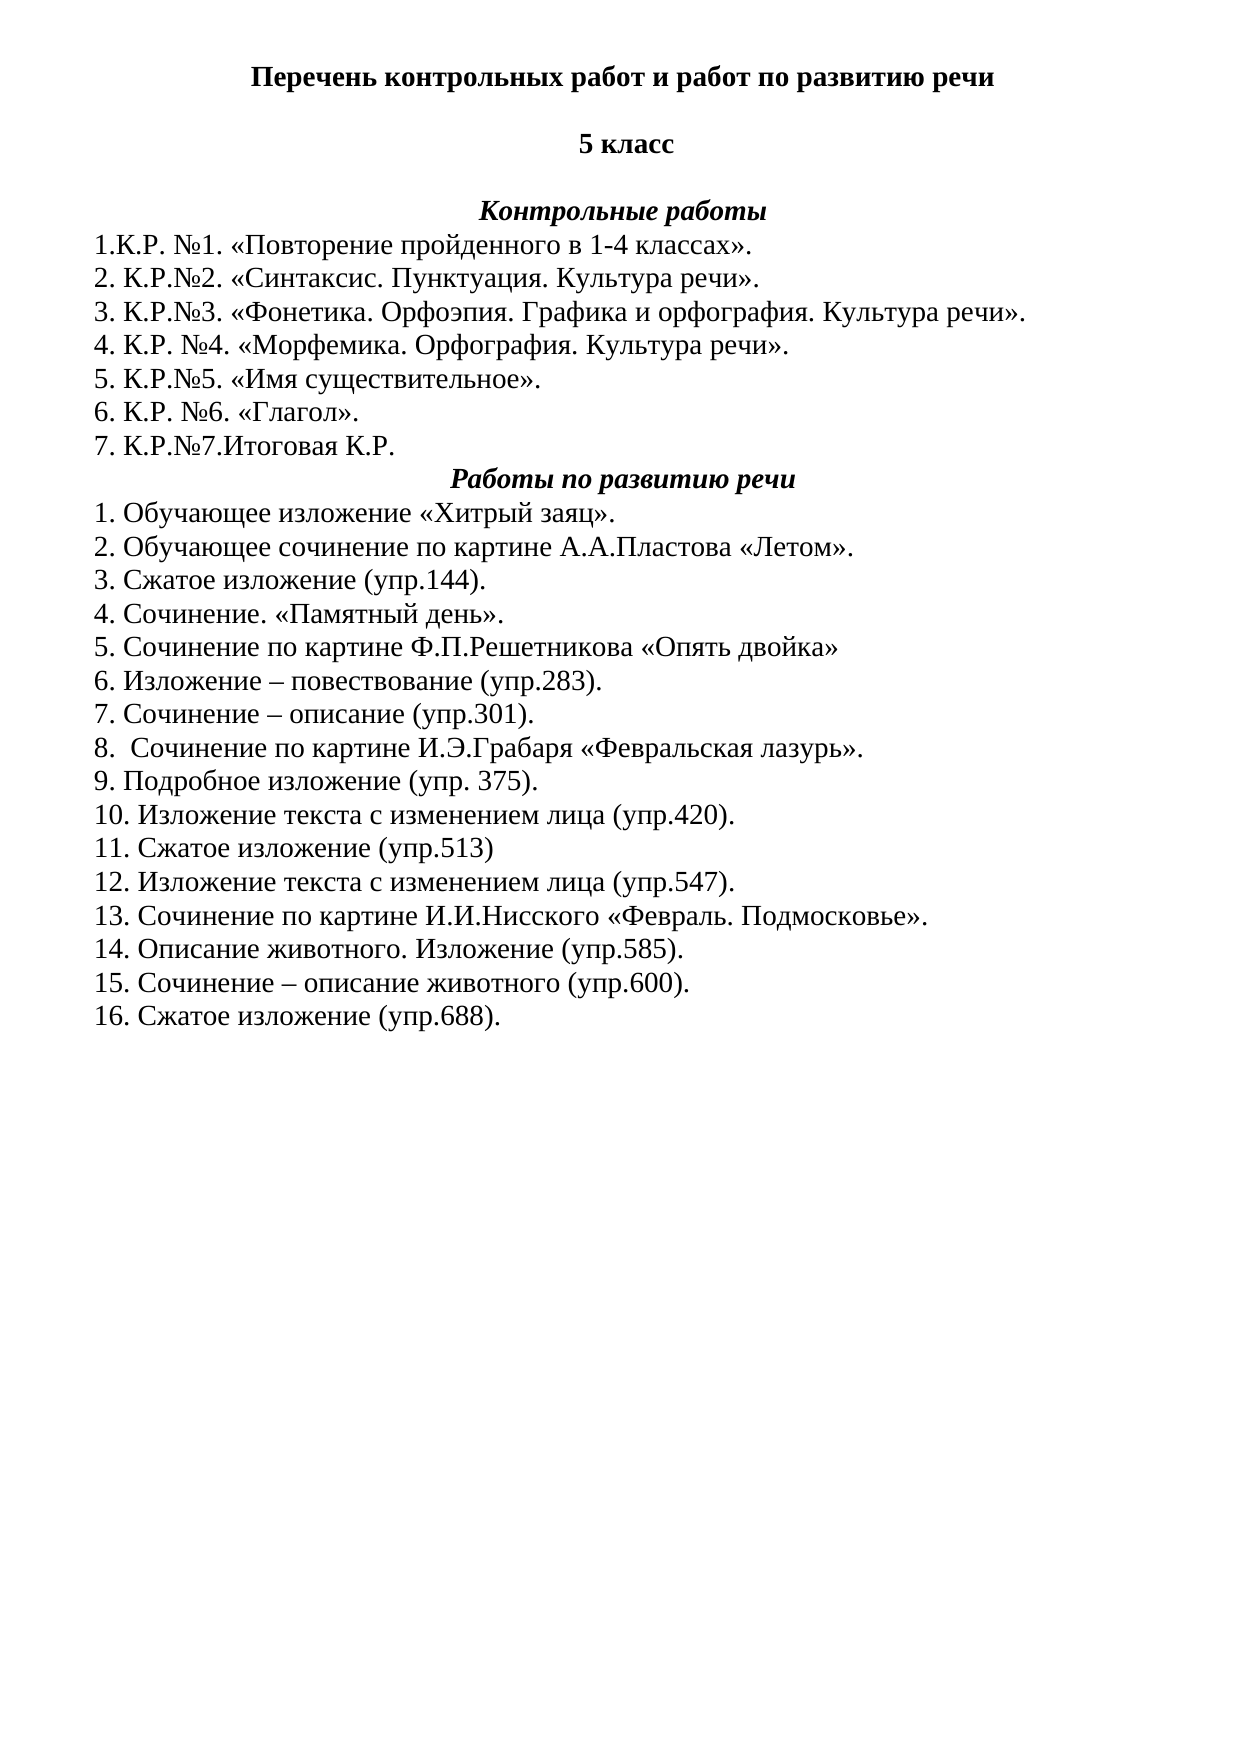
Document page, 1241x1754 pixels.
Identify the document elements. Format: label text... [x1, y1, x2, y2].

text 14. Описание животного. Изложение (упр.585). [94, 931, 1152, 965]
text 2. Обучающее сочинение по картине А.А.Пластова «Летом». [94, 529, 1152, 562]
text 12. Изложение текста с изменением лица (упр.547). [94, 864, 1152, 898]
text 2. К.Р.№2. «Синтаксис. Пунктуация. Культура речи». [94, 260, 1152, 294]
text 16. Сжатое изложение (упр.688). [94, 998, 1152, 1032]
text 4. К.Р. №4. «Морфемика. Орфография. Культура речи». [94, 327, 1152, 361]
text 5. К.Р.№5. «Имя существительное». [94, 361, 1152, 394]
text Работы по развитию речи [94, 462, 1152, 495]
text 9. Подробное изложение (упр. 375). [94, 763, 1152, 797]
text 10. Изложение текста с изменением лица (упр.420). [94, 797, 1152, 831]
text 6. Изложение – повествование (упр.283). [94, 663, 1152, 696]
text 1.К.Р. №1. «Повторение пройденного в 1-4 классах». [94, 227, 1152, 260]
text 7. К.Р.№7.Итоговая К.Р. [94, 428, 1152, 462]
text Перечень контрольных работ и работ по развитию речи [94, 59, 1152, 93]
text 4. Сочинение. «Памятный день». [94, 596, 1152, 629]
text 1. Обучающее изложение «Хитрый заяц». [94, 495, 1152, 529]
text 11. Сжатое изложение (упр.513) [94, 831, 1152, 864]
text 5 класс [94, 126, 1152, 160]
text 5. Сочинение по картине Ф.П.Решетникова «Опять двойка» [94, 629, 1152, 663]
text 6. К.Р. №6. «Глагол». [94, 394, 1152, 428]
text 3. Сжатое изложение (упр.144). [94, 562, 1152, 596]
text 8. Сочинение по картине И.Э.Грабаря «Февральская лазурь». [94, 730, 1152, 763]
text 7. Сочинение – описание (упр.301). [94, 696, 1152, 730]
text 3. К.Р.№3. «Фонетика. Орфоэпия. Графика и орфография. Культура речи». [94, 294, 1152, 327]
text Контрольные работы [94, 193, 1152, 227]
text 15. Сочинение – описание животного (упр.600). [94, 965, 1152, 998]
text 13. Сочинение по картине И.И.Нисского «Февраль. Подмосковье». [94, 898, 1152, 931]
